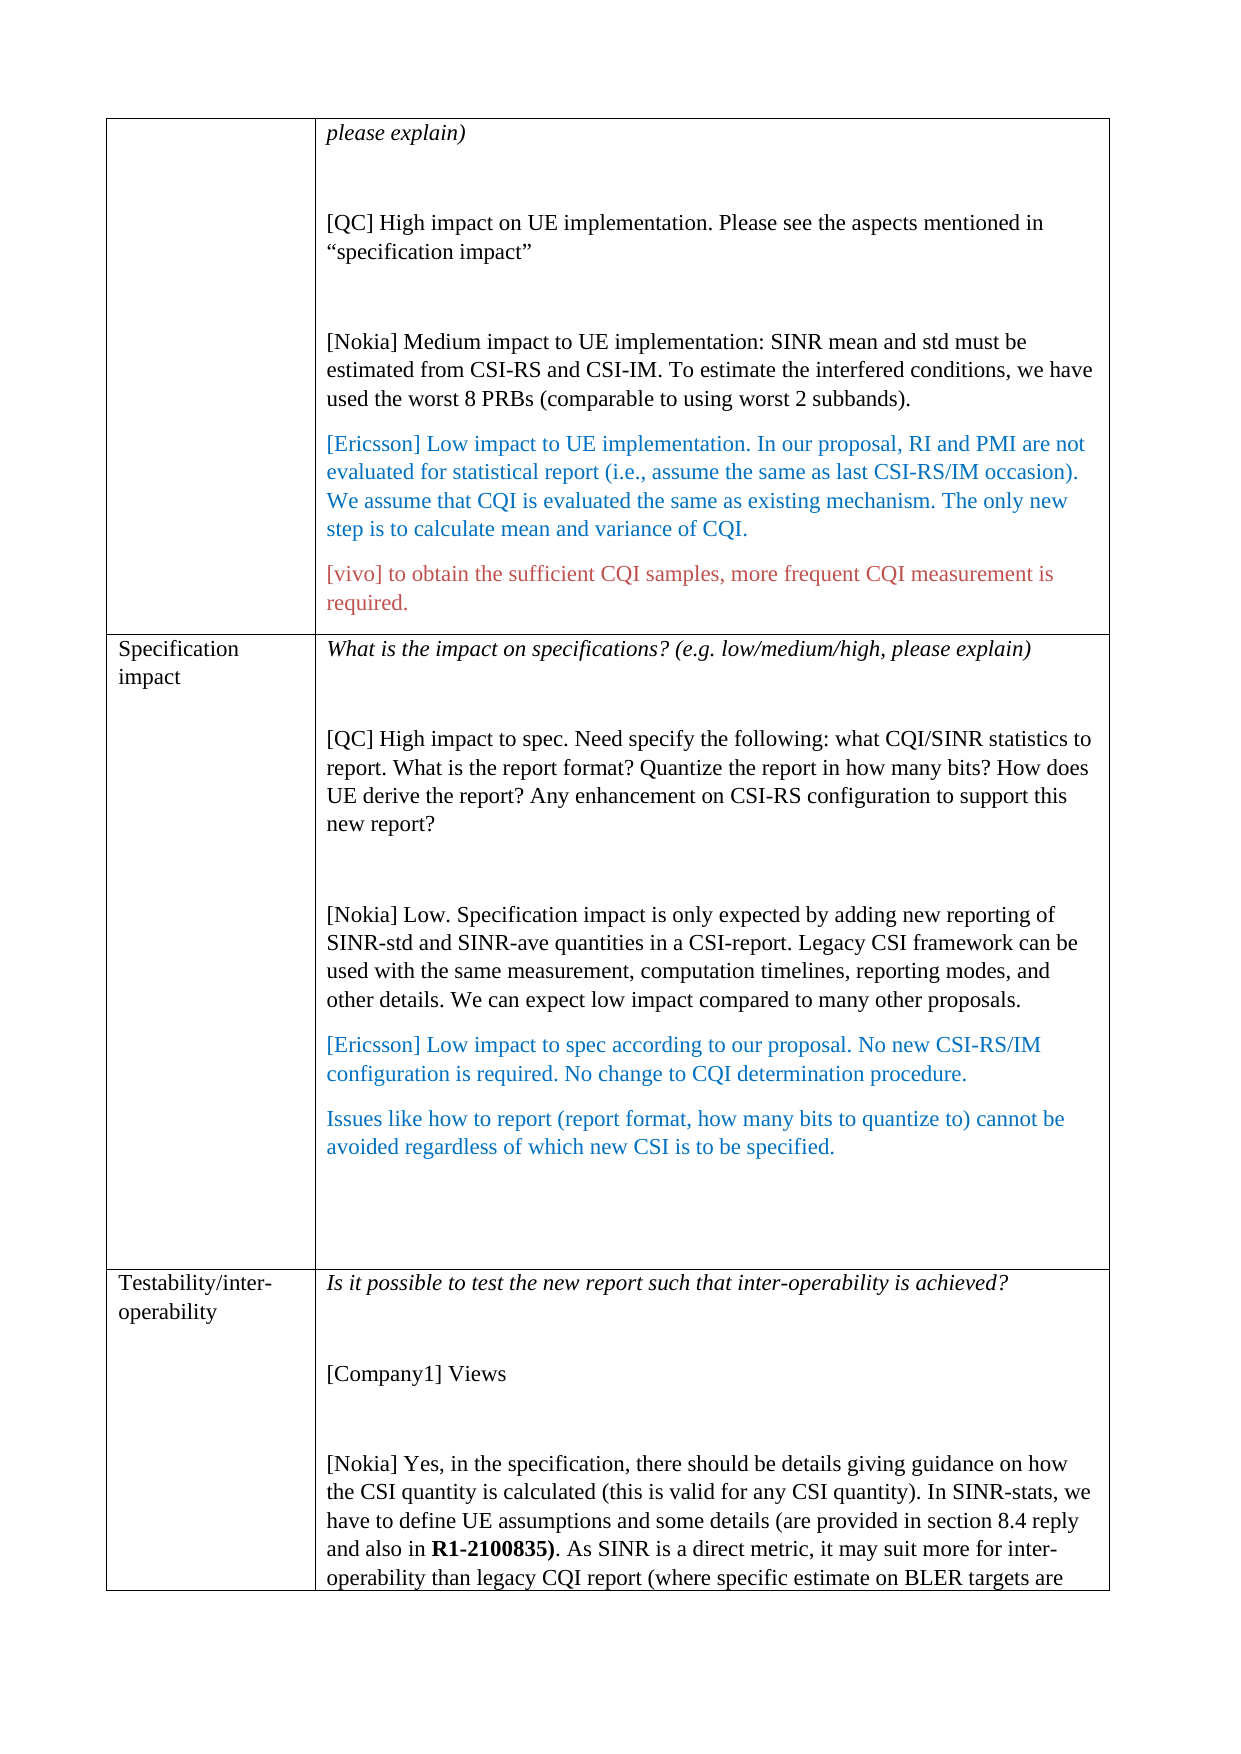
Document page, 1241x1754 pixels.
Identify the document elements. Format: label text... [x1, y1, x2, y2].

table_cell Specification impact [107, 635, 315, 1268]
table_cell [107, 119, 315, 634]
table_cell What is the impact on specifications? (e.g. low/medium/high, please explain) [QC] High impact to spec. Need specify the following: what CQI/SINR statistics to report. What is the report format? Quantize the report in how many bits? How does UE derive the report? Any enhancement on CSI-RS configuration to support this new report? [Nokia] Low. Specification impact is only expected by adding new reporting of SINR-std and SINR-ave quantities in a CSI-report. Legacy CSI framework can be used with the same measurement, computation timelines, reporting modes, and other details. We can expect low impact compared to many other proposals. [Ericsson] Low impact to spec according to our proposal. No new CSI-RS/IM configuration is required. No change to CQI determination procedure. Issues like how to report (report format, how many bits to quantize to) cannot be avoided regardless of which new CSI is to be specified. [316, 635, 1109, 1268]
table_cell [316, 1270, 1109, 1590]
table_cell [316, 119, 1109, 634]
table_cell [107, 1270, 315, 1590]
